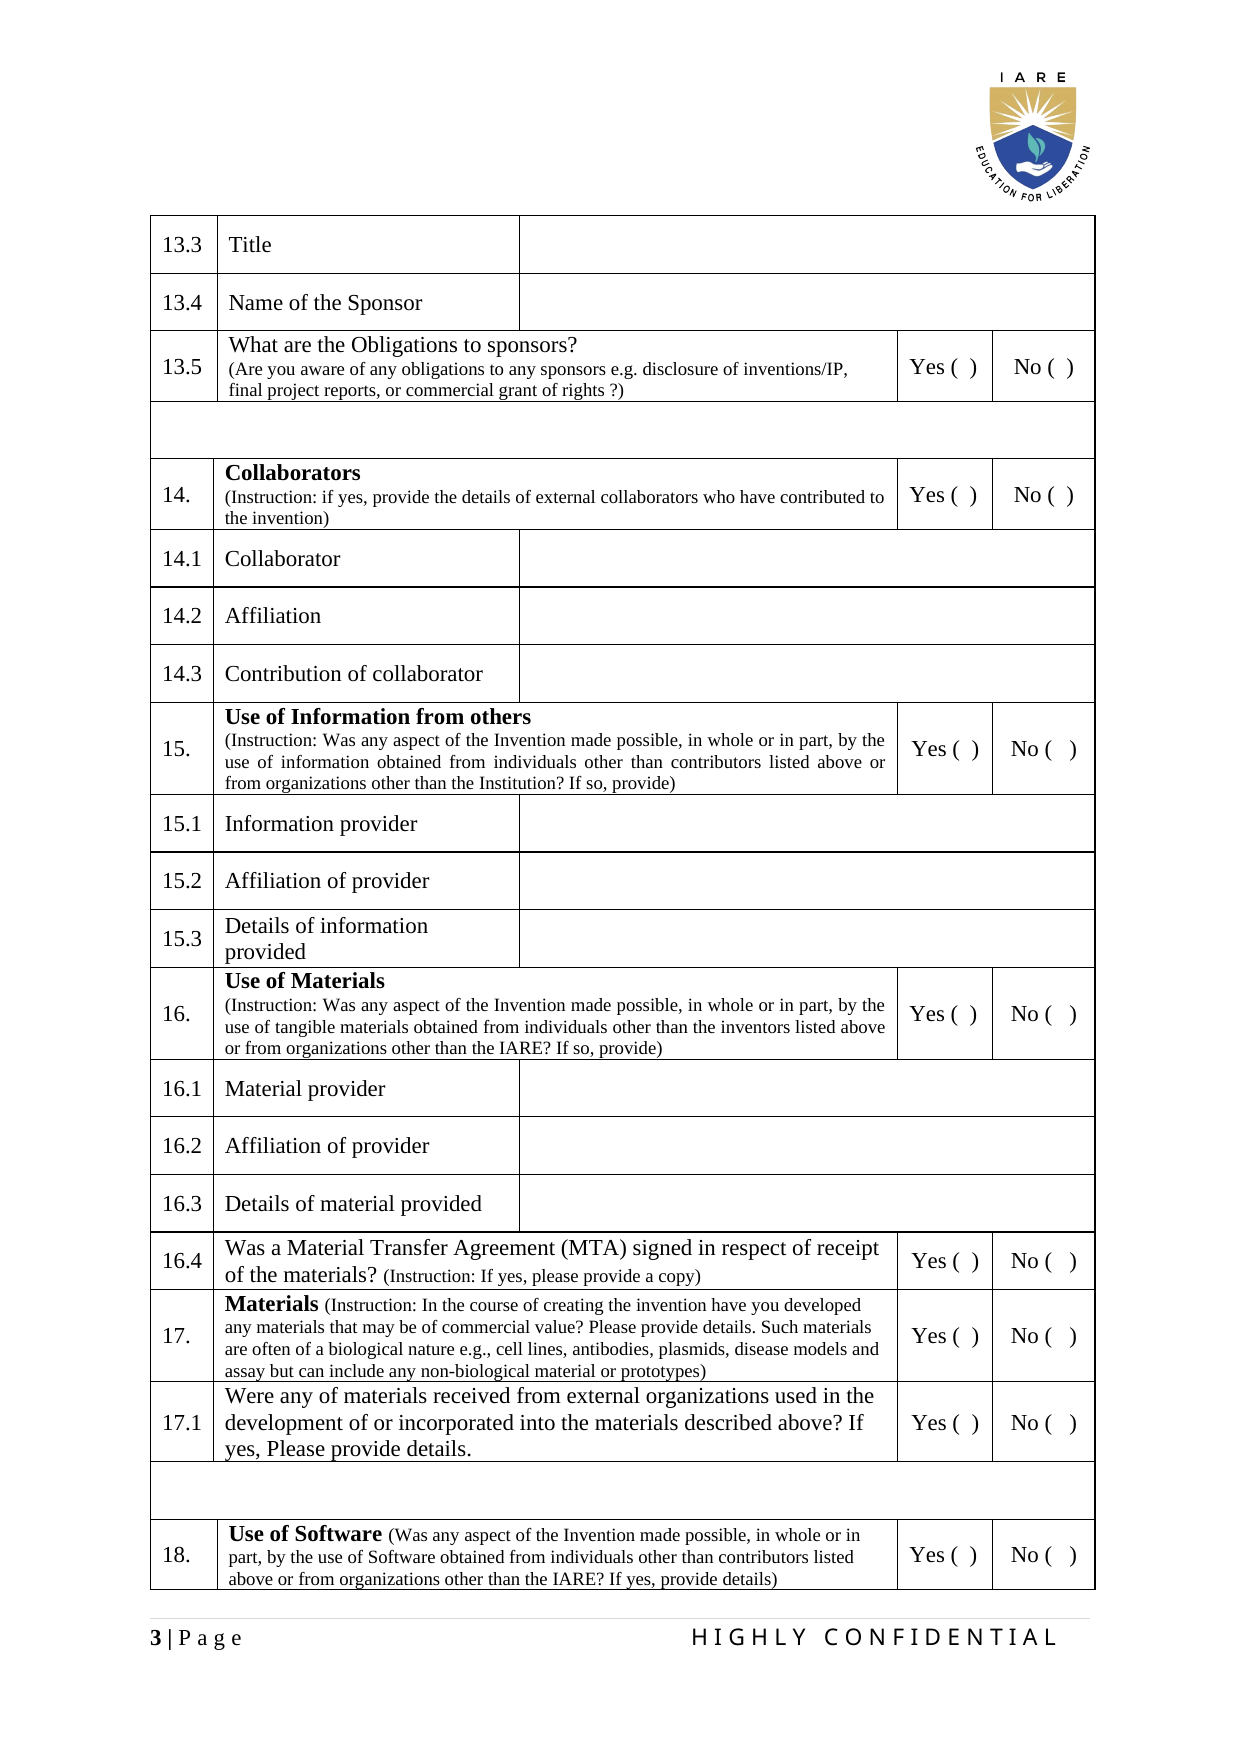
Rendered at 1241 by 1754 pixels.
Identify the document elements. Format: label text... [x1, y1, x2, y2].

table_cell [520, 910, 1094, 967]
table_cell Collaborator [214, 530, 519, 586]
table_cell 15. [151, 703, 213, 794]
table_cell [520, 1175, 1094, 1231]
table_cell 17.1 [151, 1382, 213, 1461]
table_cell Yes ( ) [898, 459, 992, 529]
table_cell Yes ( ) [898, 968, 992, 1059]
table_cell Were any of materials received from external organizations used in the development of or incorporated into the materials described above? If yes, Please provide details. [214, 1382, 897, 1461]
table_cell [520, 1060, 1094, 1116]
table_cell Was a Material Transfer Agreement (MTA) signed in respect of receipt of the materials? (Instruction: If yes, please provide a copy) [214, 1233, 897, 1289]
table_cell Yes ( ) [898, 1520, 992, 1589]
picture [973, 70, 1091, 203]
table_cell Use of Information from others (Instruction: Was any aspect of the Invention made possible, in whole or in part, by the use of information obtained from individuals other than contributors listed above or from organizations other than the Institution? If so, provide) [214, 703, 897, 794]
table_cell 16.2 [151, 1117, 213, 1174]
table_cell [520, 530, 1094, 586]
table_cell 16.4 [151, 1233, 213, 1289]
table_cell 18. [151, 1520, 217, 1589]
table_cell [151, 1462, 1094, 1519]
table_cell Yes ( ) [898, 1233, 992, 1289]
table_cell No ( ) [993, 331, 1094, 401]
table_cell Yes ( ) [898, 703, 992, 794]
table_cell No ( ) [993, 1382, 1094, 1461]
table_cell No ( ) [993, 1290, 1094, 1381]
table_cell No ( ) [993, 968, 1094, 1059]
table_cell Use of Materials (Instruction: Was any aspect of the Invention made possible, in whole or in part, by the use of tangible materials obtained from individuals other than the inventors listed above or from organizations other than the IARE? If so, provide) [214, 968, 897, 1059]
table_cell [520, 216, 1094, 273]
table_cell 17. [151, 1290, 213, 1381]
table_cell No ( ) [993, 1233, 1094, 1289]
table_cell Information provider [214, 795, 519, 851]
table_cell What are the Obligations to sponsors? (Are you aware of any obligations to any sponsors e.g. disclosure of inventions/IP, final project reports, or commercial grant of rights ?) [218, 331, 897, 401]
table_cell Affiliation of provider [214, 1117, 519, 1174]
table_cell [520, 645, 1094, 702]
table_cell Material provider [214, 1060, 519, 1116]
table_cell Name of the Sponsor [218, 274, 519, 330]
table_cell No ( ) [993, 459, 1094, 529]
table_cell 16.3 [151, 1175, 213, 1231]
table_cell 13.3 [151, 216, 217, 273]
table_cell No ( ) [993, 703, 1094, 794]
table_cell Affiliation [214, 588, 519, 644]
table_cell 16. [151, 968, 213, 1059]
table_cell Contribution of collaborator [214, 645, 519, 702]
table_cell 15.2 [151, 853, 213, 909]
table_cell Collaborators (Instruction: if yes, provide the details of external collaborators who have contributed to the invention) [214, 459, 897, 529]
table_cell Details of material provided [214, 1175, 519, 1231]
table_cell No ( ) [993, 1520, 1094, 1589]
table_cell 14.3 [151, 645, 213, 702]
table_cell Materials (Instruction: In the course of creating the invention have you developed any materials that may be of commercial value? Please provide details. Such materials are often of a biological nature e.g., cell lines, antibodies, plasmids, disease models and assay but can include any non-biological material or prototypes) [214, 1290, 897, 1381]
table_cell [520, 853, 1094, 909]
table_cell 15.3 [151, 910, 213, 967]
table_cell [520, 588, 1094, 644]
table_cell Yes ( ) [898, 1290, 992, 1381]
table_cell Details of information provided [214, 910, 519, 967]
table_cell Yes ( ) [898, 331, 992, 401]
table_cell [520, 795, 1094, 851]
table_cell 13.4 [151, 274, 217, 330]
table_cell 14. [151, 459, 213, 529]
table_cell 14.1 [151, 530, 213, 586]
table_cell [520, 1117, 1094, 1174]
table_cell [151, 402, 1094, 458]
table_cell 14.2 [151, 588, 213, 644]
table_cell Title [218, 216, 519, 273]
table_cell Yes ( ) [898, 1382, 992, 1461]
table_cell 15.1 [151, 795, 213, 851]
table_cell Affiliation of provider [214, 853, 519, 909]
table_cell [520, 274, 1094, 330]
table_cell 16.1 [151, 1060, 213, 1116]
table_cell 13.5 [151, 331, 217, 401]
table_cell Use of Software (Was any aspect of the Invention made possible, in whole or in part, by the use of Software obtained from individuals other than contributors listed above or from organizations other than the IARE? If yes, provide details) [218, 1520, 897, 1589]
